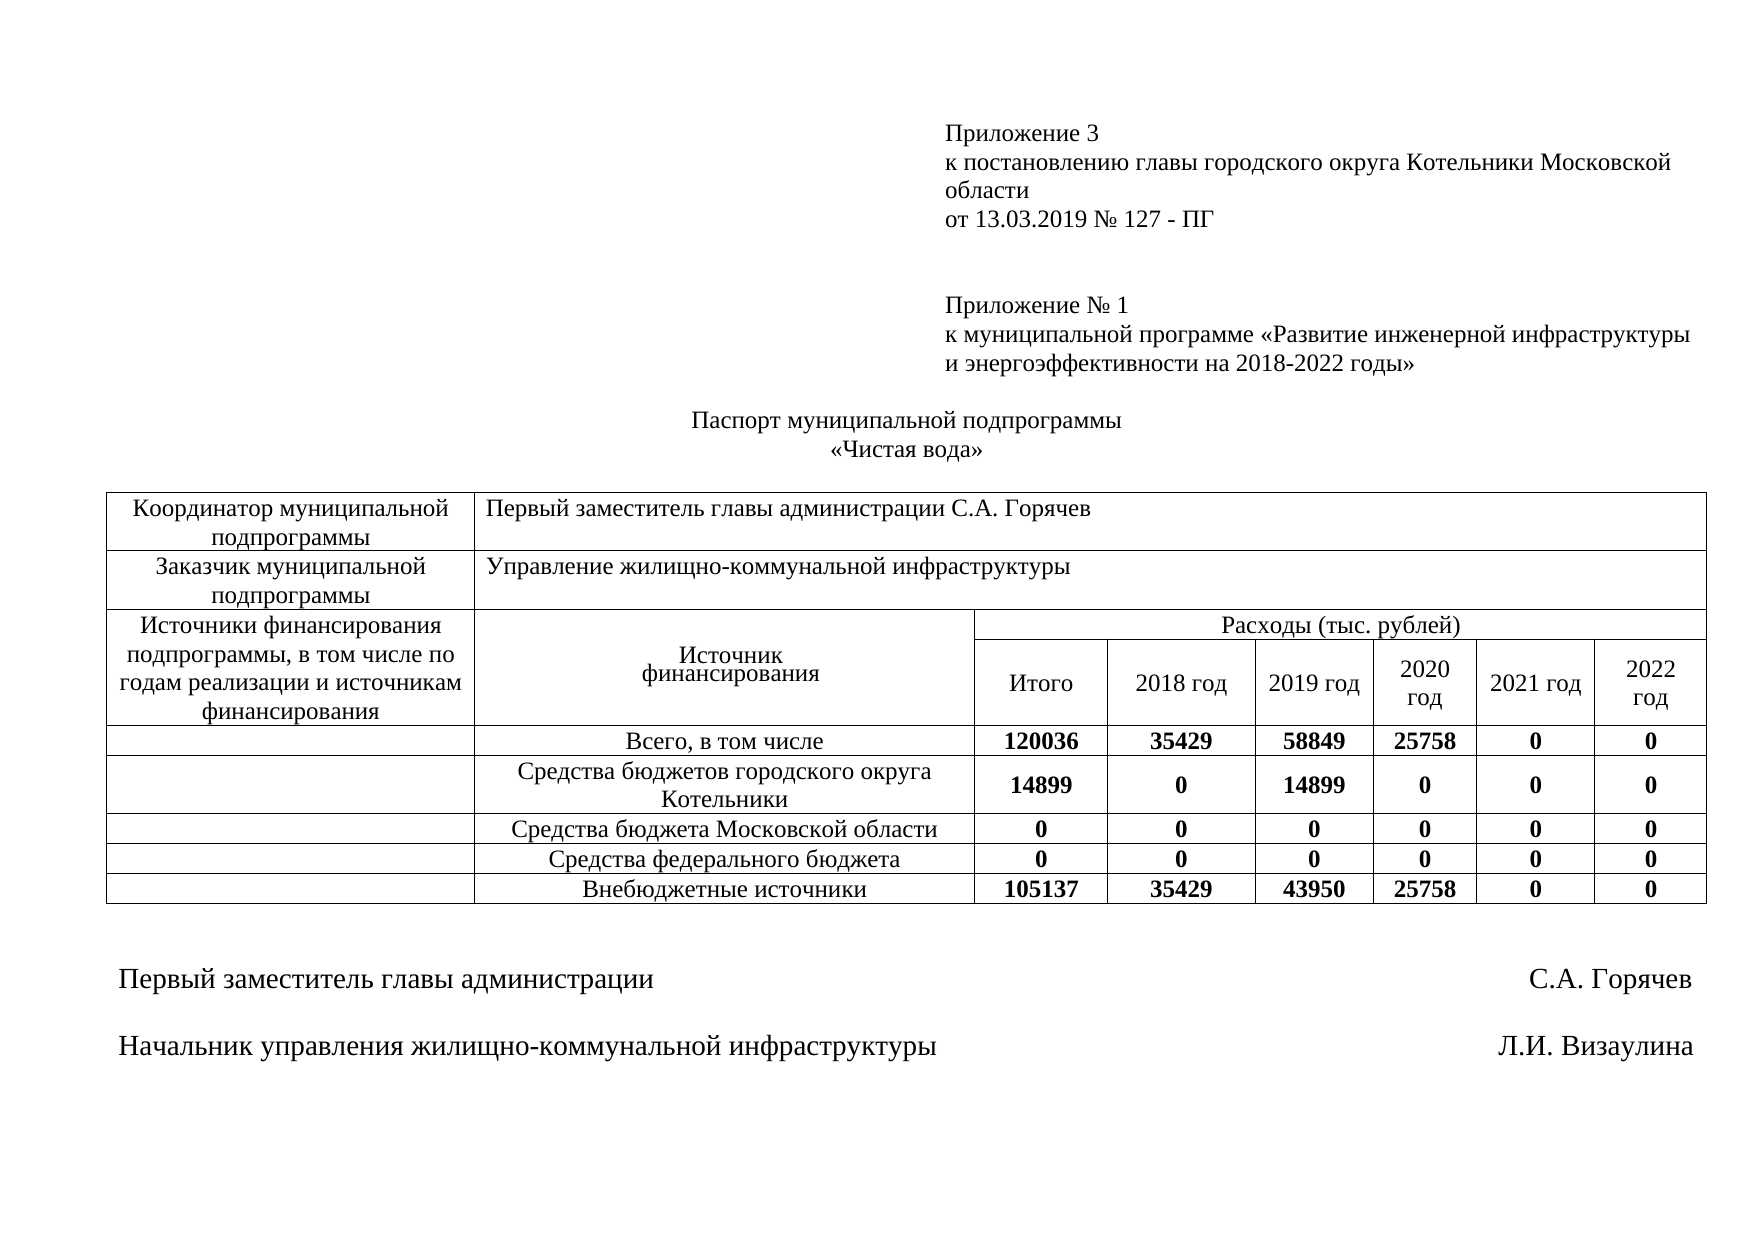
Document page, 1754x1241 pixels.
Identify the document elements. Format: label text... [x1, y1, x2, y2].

table_cell 0 [1108, 844, 1255, 873]
table_cell 2021 год [1477, 640, 1594, 725]
table_cell Расходы (тыс. рублей) [975, 610, 1706, 639]
table_cell 2022 год [1595, 640, 1706, 725]
text «Чистая вода» [118, 434, 1695, 463]
table_cell Средства бюджета Московской области [475, 814, 974, 843]
table_cell 2018 год [1108, 640, 1255, 725]
table_cell 0 [1595, 756, 1706, 813]
table_cell 2020 год [1374, 640, 1476, 725]
table_cell 0 [1595, 874, 1706, 903]
table_cell [107, 756, 474, 813]
table_cell 0 [1595, 844, 1706, 873]
table_cell Управление жилищно-коммунальной инфраструктуры [475, 551, 1706, 609]
table_cell 0 [1595, 814, 1706, 843]
table_cell Источник финансирования [475, 610, 974, 725]
text Приложение 3 [945, 118, 1695, 147]
table_cell 0 [975, 814, 1107, 843]
table_cell 58849 [1256, 726, 1373, 755]
table_cell 120036 [975, 726, 1107, 755]
table_cell Итого [975, 640, 1107, 725]
table_cell 0 [1108, 814, 1255, 843]
table_cell 14899 [975, 756, 1107, 813]
table_cell [107, 726, 474, 755]
text Первый заместитель главы администрации С.А. Горячев [118, 961, 1695, 995]
table_cell 0 [1256, 814, 1373, 843]
table_cell 0 [1477, 726, 1594, 755]
table_cell Внебюджетные источники [475, 874, 974, 903]
table_cell 0 [1374, 844, 1476, 873]
table_cell 43950 [1256, 874, 1373, 903]
text Начальник управления жилищно-коммунальной инфраструктуры Л.И. Визаулина [118, 1028, 1695, 1062]
table_cell 0 [1477, 874, 1594, 903]
table_cell 0 [1477, 756, 1594, 813]
table_cell 25758 [1374, 726, 1476, 755]
table_cell [107, 814, 474, 843]
text Паспорт муниципальной подпрограммы [118, 406, 1695, 434]
table_cell Заказчик муниципальной подпрограммы [107, 551, 474, 609]
table_cell 14899 [1256, 756, 1373, 813]
text к постановлению главы городского округа Котельники Московской области [945, 147, 1695, 204]
table_cell [107, 874, 474, 903]
table_cell Средства бюджетов городского округа Котельники [475, 756, 974, 813]
table_cell Средства федерального бюджета [475, 844, 974, 873]
table_header Первый заместитель главы администрации С.А. Горячев [475, 493, 1706, 550]
table_header Координатор муниципальной подпрограммы [107, 493, 474, 550]
table_cell 25758 [1374, 874, 1476, 903]
table_cell Источники финансирования подпрограммы, в том числе по годам реализации и источникам финансирования [107, 610, 474, 725]
table_cell 0 [1256, 844, 1373, 873]
text Приложение № 1 [945, 291, 1695, 319]
table_cell 0 [1374, 756, 1476, 813]
table_cell 35429 [1108, 874, 1255, 903]
table_cell [107, 844, 474, 873]
table_cell 0 [975, 844, 1107, 873]
table_cell Всего, в том числе [475, 726, 974, 755]
table_cell 0 [1477, 844, 1594, 873]
text от 13.03.2019 № 127 - ПГ [945, 204, 1695, 233]
table_cell 0 [1374, 814, 1476, 843]
table_cell 2019 год [1256, 640, 1373, 725]
table_cell 0 [1595, 726, 1706, 755]
table_cell 0 [1477, 814, 1594, 843]
text к муниципальной программе «Развитие инженерной инфраструктуры и энергоэффективности на 2018-2022 годы» [945, 319, 1695, 377]
table_cell 35429 [1108, 726, 1255, 755]
table_cell 0 [1108, 756, 1255, 813]
table_cell 105137 [975, 874, 1107, 903]
